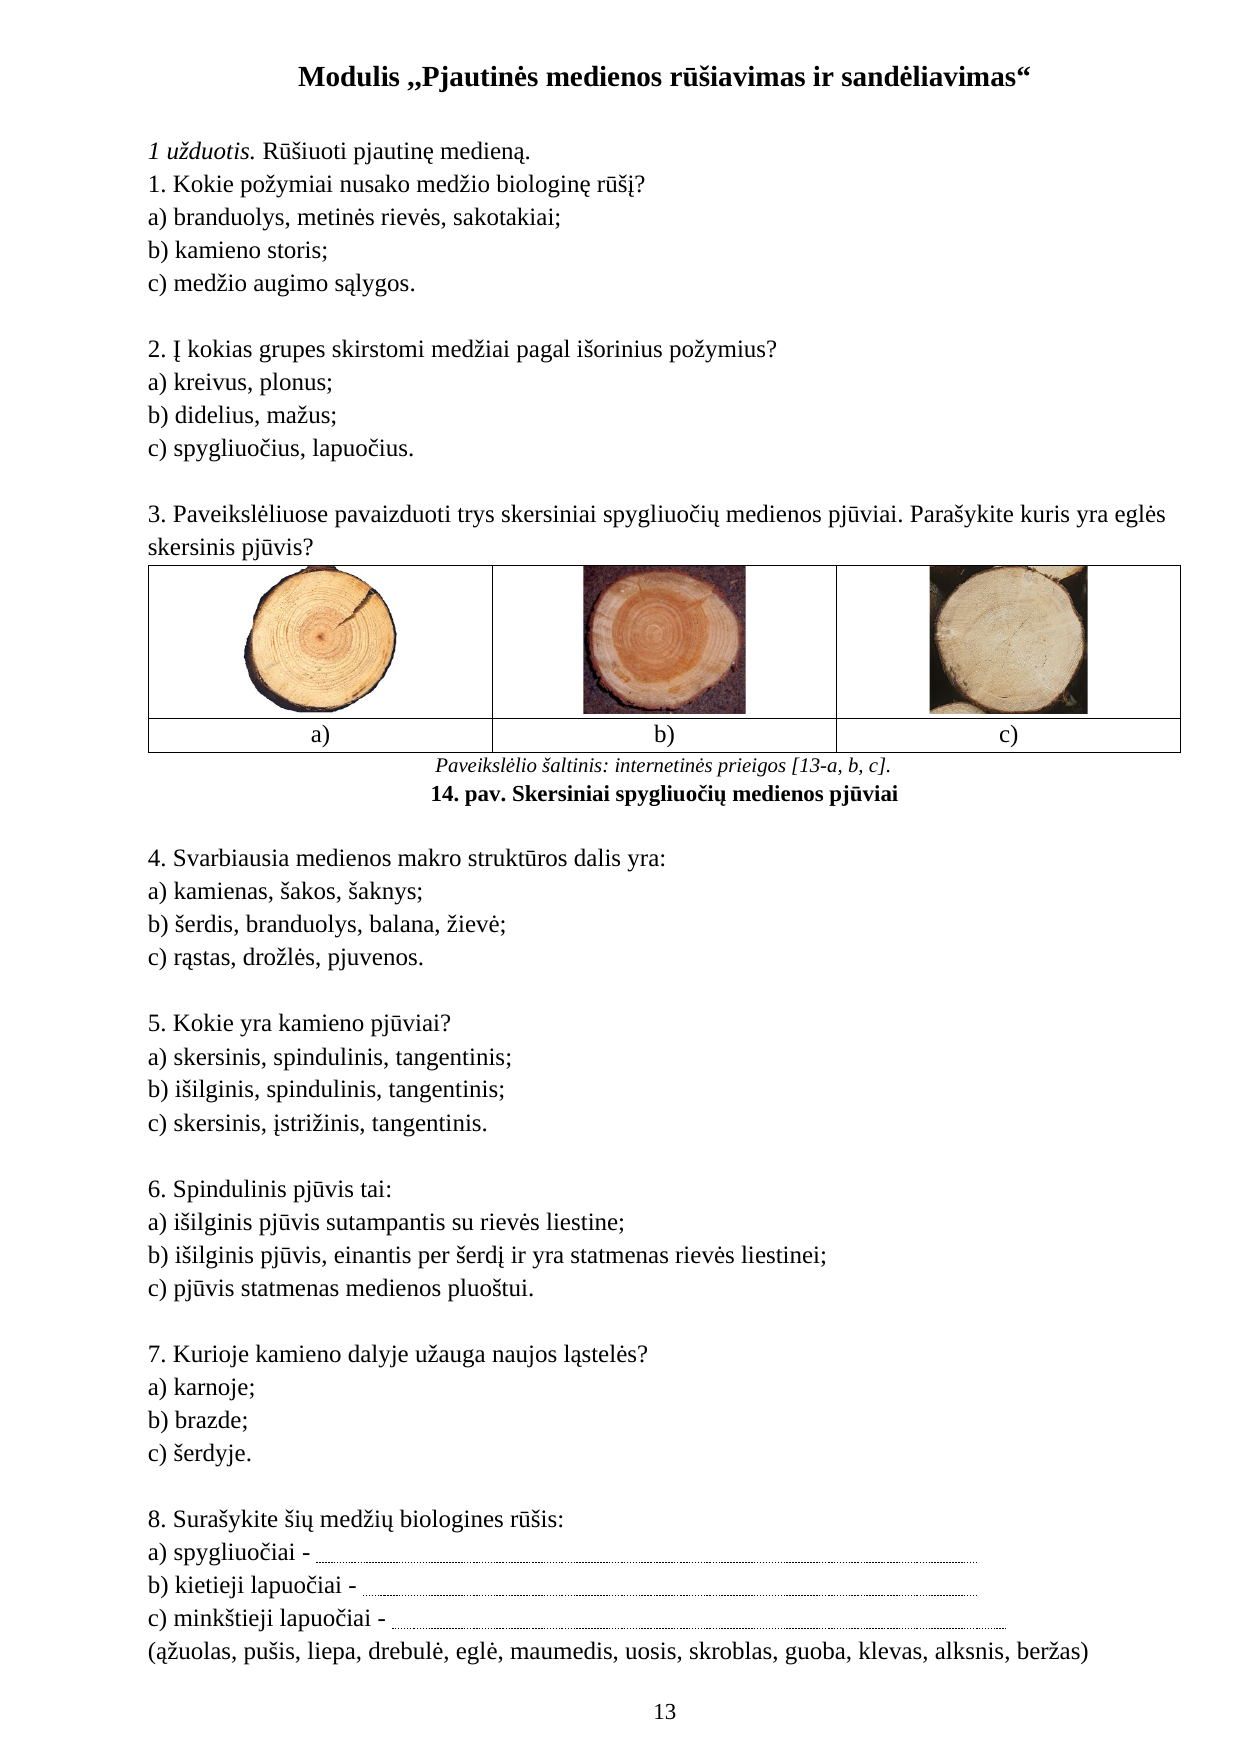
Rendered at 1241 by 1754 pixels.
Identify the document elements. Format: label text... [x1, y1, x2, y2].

text b) šerdis, branduolys, balana, žievė; [148, 909, 1181, 938]
text 4. Svarbiausia medienos makro struktūros dalis yra: [148, 843, 1181, 872]
text c) minkštieji lapuočiai - [148, 1603, 1181, 1632]
text a) išilginis pjūvis sutampantis su rievės liestine; [148, 1207, 1181, 1235]
text a) branduolys, metinės rievės, sakotakiai; [148, 202, 1181, 231]
text b) išilginis pjūvis, einantis per šerdį ir yra statmenas rievės liestinei; [148, 1240, 1181, 1268]
text 14. pav. Skersiniai spygliuočių medienos pjūviai [148, 780, 1181, 807]
text 5. Kokie yra kamieno pjūviai? [148, 1008, 1181, 1037]
text b) didelius, mažus; [148, 400, 1181, 429]
text 7. Kurioje kamieno dalyje užauga naujos ląstelės? [148, 1339, 1181, 1367]
text 8. Surašykite šių medžių biologines rūšis: [148, 1504, 1181, 1533]
text b) kamieno storis; [148, 235, 1181, 264]
text a) kreivus, plonus; [148, 367, 1181, 396]
text Modulis ,,Pjautinės medienos rūšiavimas ir sandėliavimas“ [148, 59, 1181, 93]
table_cell b) [493, 719, 836, 752]
text c) spygliuočius, lapuočius. [148, 433, 1181, 462]
text Paveikslėlio šaltinis: internetinės prieigos [13-a, b, c]. [148, 753, 1181, 777]
text b) išilginis, spindulinis, tangentinis; [148, 1074, 1181, 1103]
text a) karnoje; [148, 1372, 1181, 1401]
text c) skersinis, įstrižinis, tangentinis. [148, 1108, 1181, 1136]
table_header [493, 566, 836, 718]
picture [929, 566, 1088, 714]
text b) kietieji lapuočiai - [148, 1570, 1181, 1599]
text 1 užduotis. Rūšiuoti pjautinę medieną. [148, 136, 1181, 165]
text c) rąstas, drožlės, pjuvenos. [148, 942, 1181, 971]
text 2. Į kokias grupes skirstomi medžiai pagal išorinius požymius? [148, 334, 1181, 363]
text a) skersinis, spindulinis, tangentinis; [148, 1042, 1181, 1070]
text a) spygliuočiai - [148, 1537, 1181, 1566]
text a) kamienas, šakos, šaknys; [148, 876, 1181, 905]
text c) šerdyje. [148, 1438, 1181, 1467]
text b) brazde; [148, 1405, 1181, 1433]
text c) pjūvis statmenas medienos pluoštui. [148, 1273, 1181, 1301]
table_header [149, 566, 492, 718]
text 6. Spindulinis pjūvis tai: [148, 1174, 1181, 1202]
picture [583, 566, 746, 714]
picture [242, 566, 398, 714]
table_cell a) [149, 719, 492, 752]
text c) medžio augimo sąlygos. [148, 268, 1181, 297]
text 1. Kokie požymiai nusako medžio biologinę rūšį? [148, 169, 1181, 198]
table_cell c) [837, 719, 1180, 752]
text (ąžuolas, pušis, liepa, drebulė, eglė, maumedis, uosis, skroblas, guoba, klevas, alksnis, beržas) [148, 1636, 1181, 1665]
table_header [837, 566, 1180, 718]
text 3. Paveikslėliuose pavaizduoti trys skersiniai spygliuočių medienos pjūviai. Parašykite kuris yra eglės skersinis pjūvis? [148, 499, 1181, 561]
